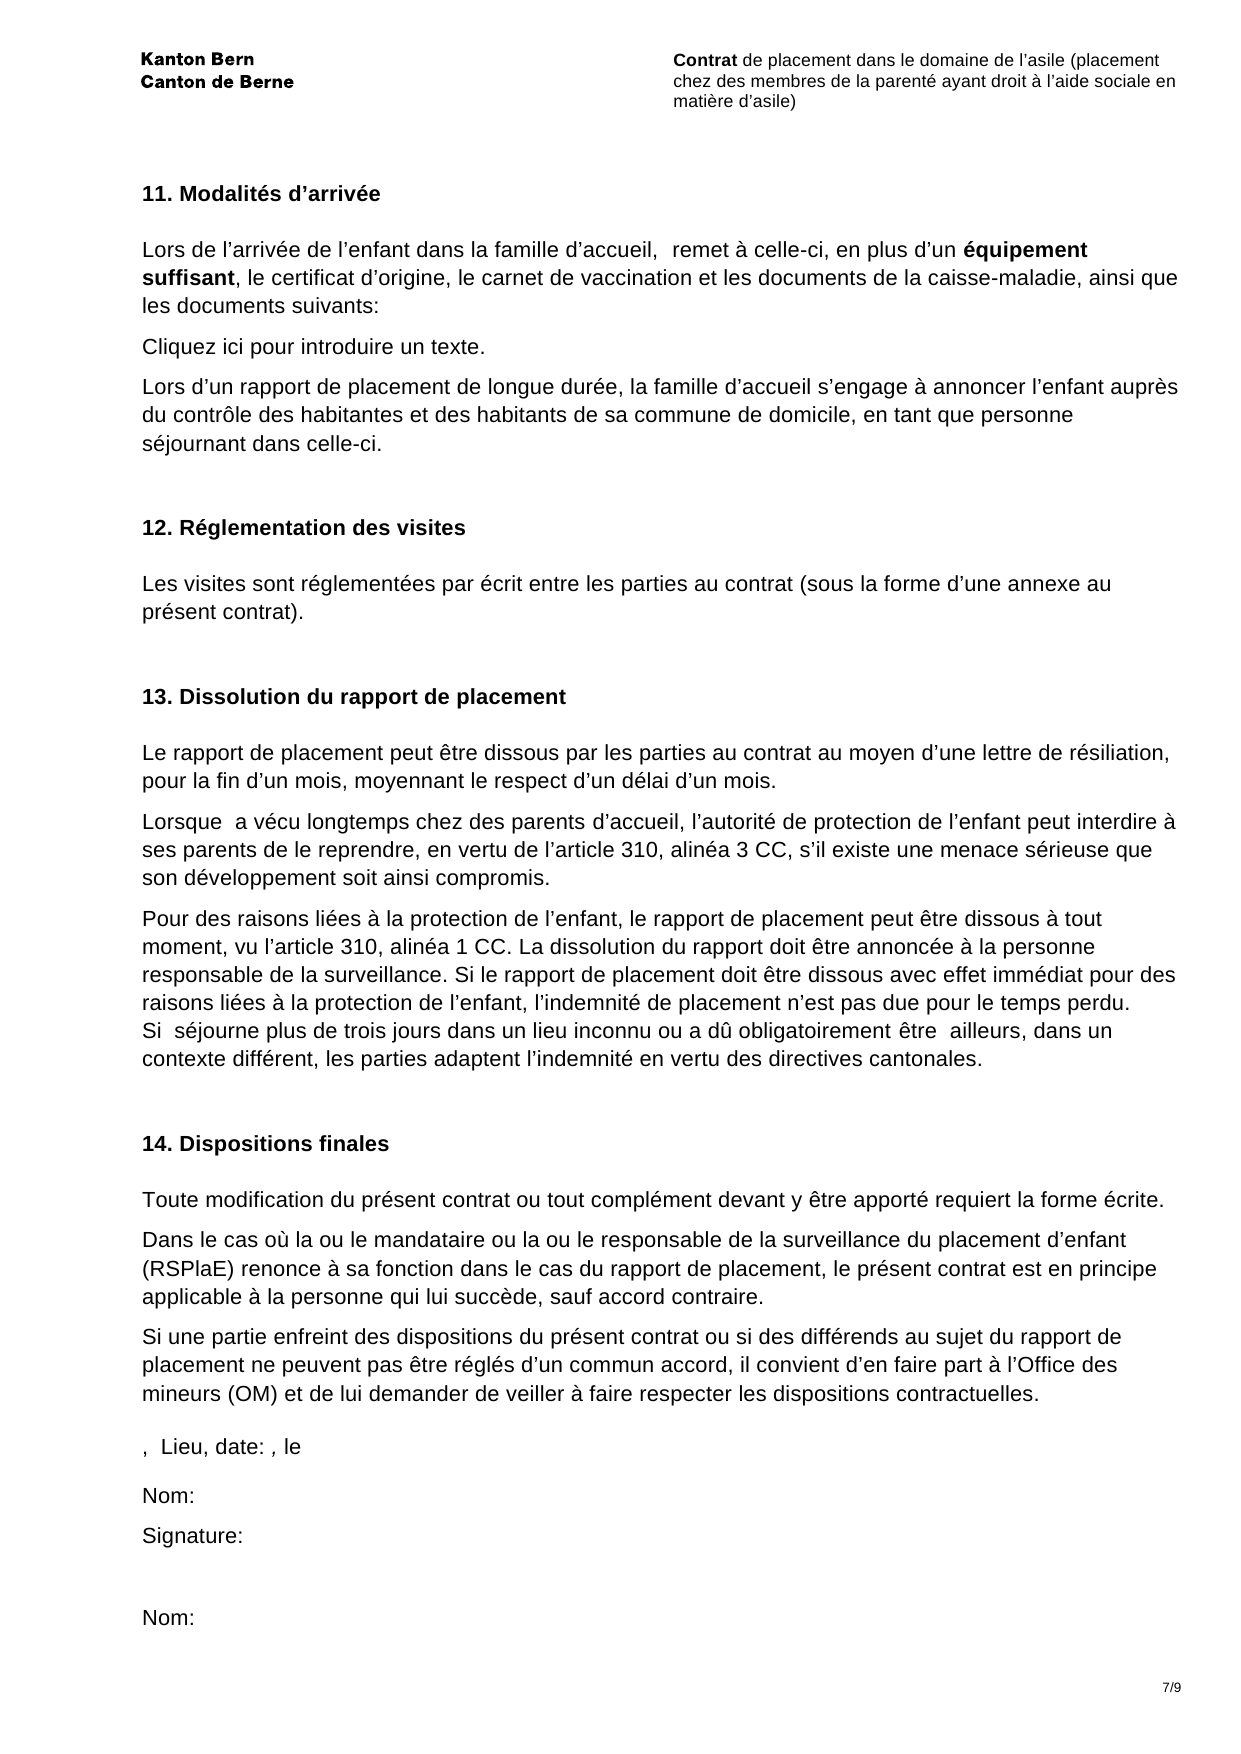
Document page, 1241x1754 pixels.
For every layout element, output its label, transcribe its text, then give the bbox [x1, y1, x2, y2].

text Le rapport de placement peut être dissous par les parties au contrat au moyen d’une lettre de résiliation, pour la fin d’un mois, moyennant le respect d’un délai d’un mois. [142, 737, 1181, 793]
text Si une partie enfreint des dispositions du présent contrat ou si des différends au sujet du rapport de placement ne peuvent pas être réglés d’un commun accord, il convient d’en faire part à l’Office des mineurs (OM) et de lui demander de veiller à faire respecter les dispositions contractuelles. [142, 1321, 1181, 1406]
subtitle 11. Modalités d’arrivée [142, 178, 1181, 206]
text Les visites sont réglementées par écrit entre les parties au contrat (sous la forme d’une annexe au présent contrat). [142, 568, 1181, 624]
subtitle 14. Dispositions finales [142, 1128, 1181, 1156]
subtitle 12. Réglementation des visites [142, 512, 1181, 540]
text Nom: [142, 1602, 1181, 1630]
text Nom: [142, 1480, 1181, 1508]
text Pour des raisons liées à la protection de l’enfant, le rapport de placement peut être dissous à tout moment, vu l’article 310, alinéa 1 CC. La dissolution du rapport doit être annoncée à la personne responsable de la surveillance. Si le rapport de placement doit être dissous avec effet immédiat pour des raisons liées à la protection de l’enfant, l’indemnité de placement n’est pas due pour le temps perdu. [142, 903, 1181, 1015]
text Toute modification du présent contrat ou tout complément devant y être apporté requiert la forme écrite. [142, 1184, 1181, 1212]
subtitle 13. Dissolution du rapport de placement [142, 681, 1181, 709]
text , Lieu, date: , le [142, 1434, 1181, 1459]
text Lorsque a vécu longtemps chez des parents d’accueil, l’autorité de protection de l’enfant peut interdire à ses parents de le reprendre, en vertu de l’article 310, alinéa 3 CC, s’il existe une menace sérieuse que son développement soit ainsi compromis. [142, 806, 1181, 890]
text Si séjourne plus de trois jours dans un lieu inconnu ou a dû obligatoirement être ailleurs, dans un contexte différent, les parties adaptent l’indemnité en vertu des directives cantonales. [142, 1015, 1181, 1071]
text Lors d’un rapport de placement de longue durée, la famille d’accueil s’engage à annoncer l’enfant auprès du contrôle des habitantes et des habitants de sa commune de domicile, en tant que personne séjournant dans celle-ci. [142, 371, 1181, 456]
text Dans le cas où la ou le mandataire ou la ou le responsable de la surveillance du placement d’enfant (RSPlaE) renonce à sa fonction dans le cas du rapport de placement, le présent contrat est en principe applicable à la personne qui lui succède, sauf accord contraire. [142, 1224, 1181, 1309]
text Signature: [142, 1521, 1181, 1549]
text Lors de l’arrivée de l’enfant dans la famille d’accueil, remet à celle-ci, en plus d’un équipement suffisant, le certificat d’origine, le carnet de vaccination et les documents de la caisse-maladie, ainsi que les documents suivants: [142, 234, 1181, 318]
